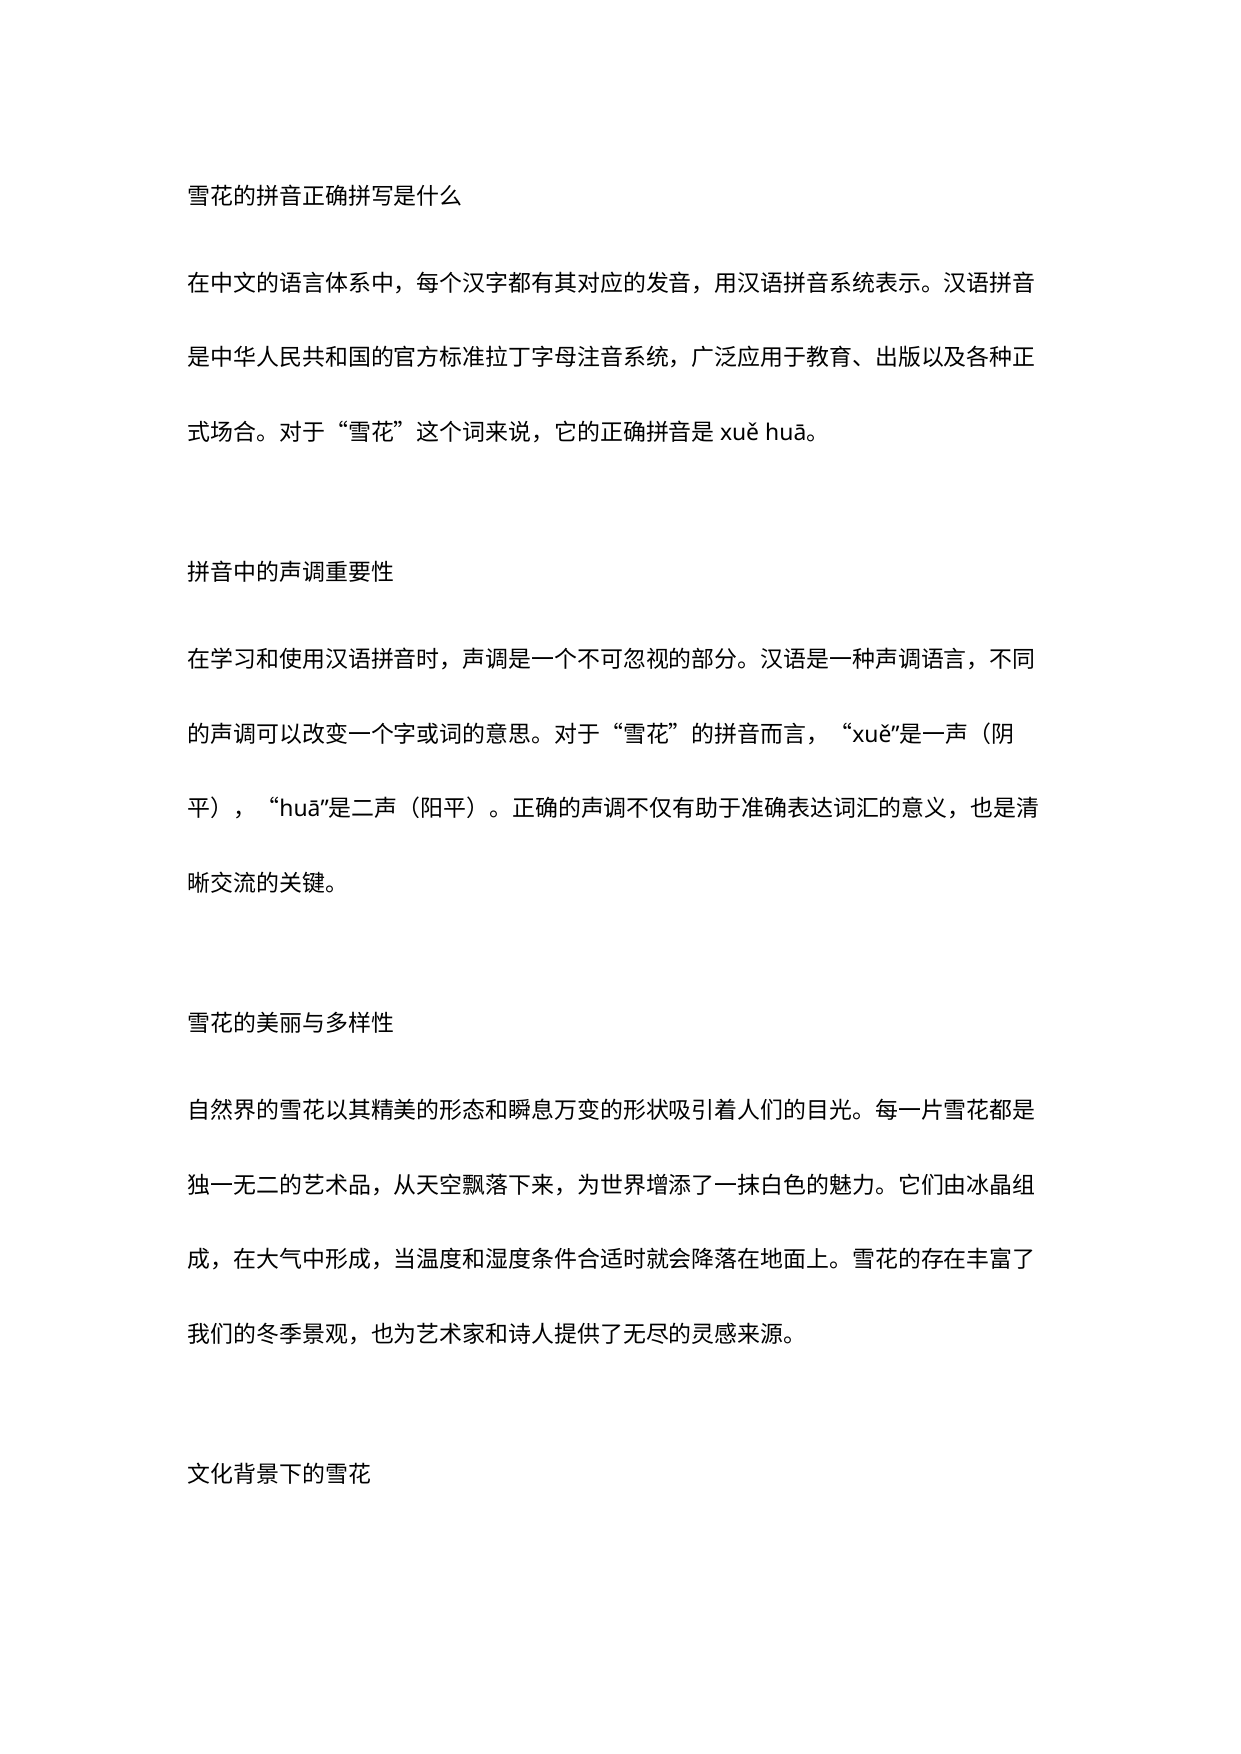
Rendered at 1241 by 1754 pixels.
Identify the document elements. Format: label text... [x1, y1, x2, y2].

text 雪花的美丽与多样性 [187, 989, 1053, 1054]
text 在中文的语言体系中，每个汉字都有其对应的发音，用汉语拼音系统表示。汉语拼音是中华人民共和国的官方标准拉丁字母注音系统，广泛应用于教育、出版以及各种正式场合。对于“雪花”这个词来说，它的正确拼音是 xuě huā。 [187, 248, 1053, 463]
text 拼音中的声调重要性 [187, 538, 1053, 603]
text 雪花的拼音正确拼写是什么 [187, 162, 1053, 227]
text 自然界的雪花以其精美的形态和瞬息万变的形状吸引着人们的目光。每一片雪花都是独一无二的艺术品，从天空飘落下来，为世界增添了一抹白色的魅力。它们由冰晶组成，在大气中形成，当温度和湿度条件合适时就会降落在地面上。雪花的存在丰富了我们的冬季景观，也为艺术家和诗人提供了无尽的灵感来源。 [187, 1076, 1053, 1365]
text 文化背景下的雪花 [187, 1441, 1053, 1506]
text 在学习和使用汉语拼音时，声调是一个不可忽视的部分。汉语是一种声调语言，不同的声调可以改变一个字或词的意思。对于“雪花”的拼音而言，“xuě”是一声（阴平），“huā”是二声（阳平）。正确的声调不仅有助于准确表达词汇的意义，也是清晰交流的关键。 [187, 625, 1053, 914]
